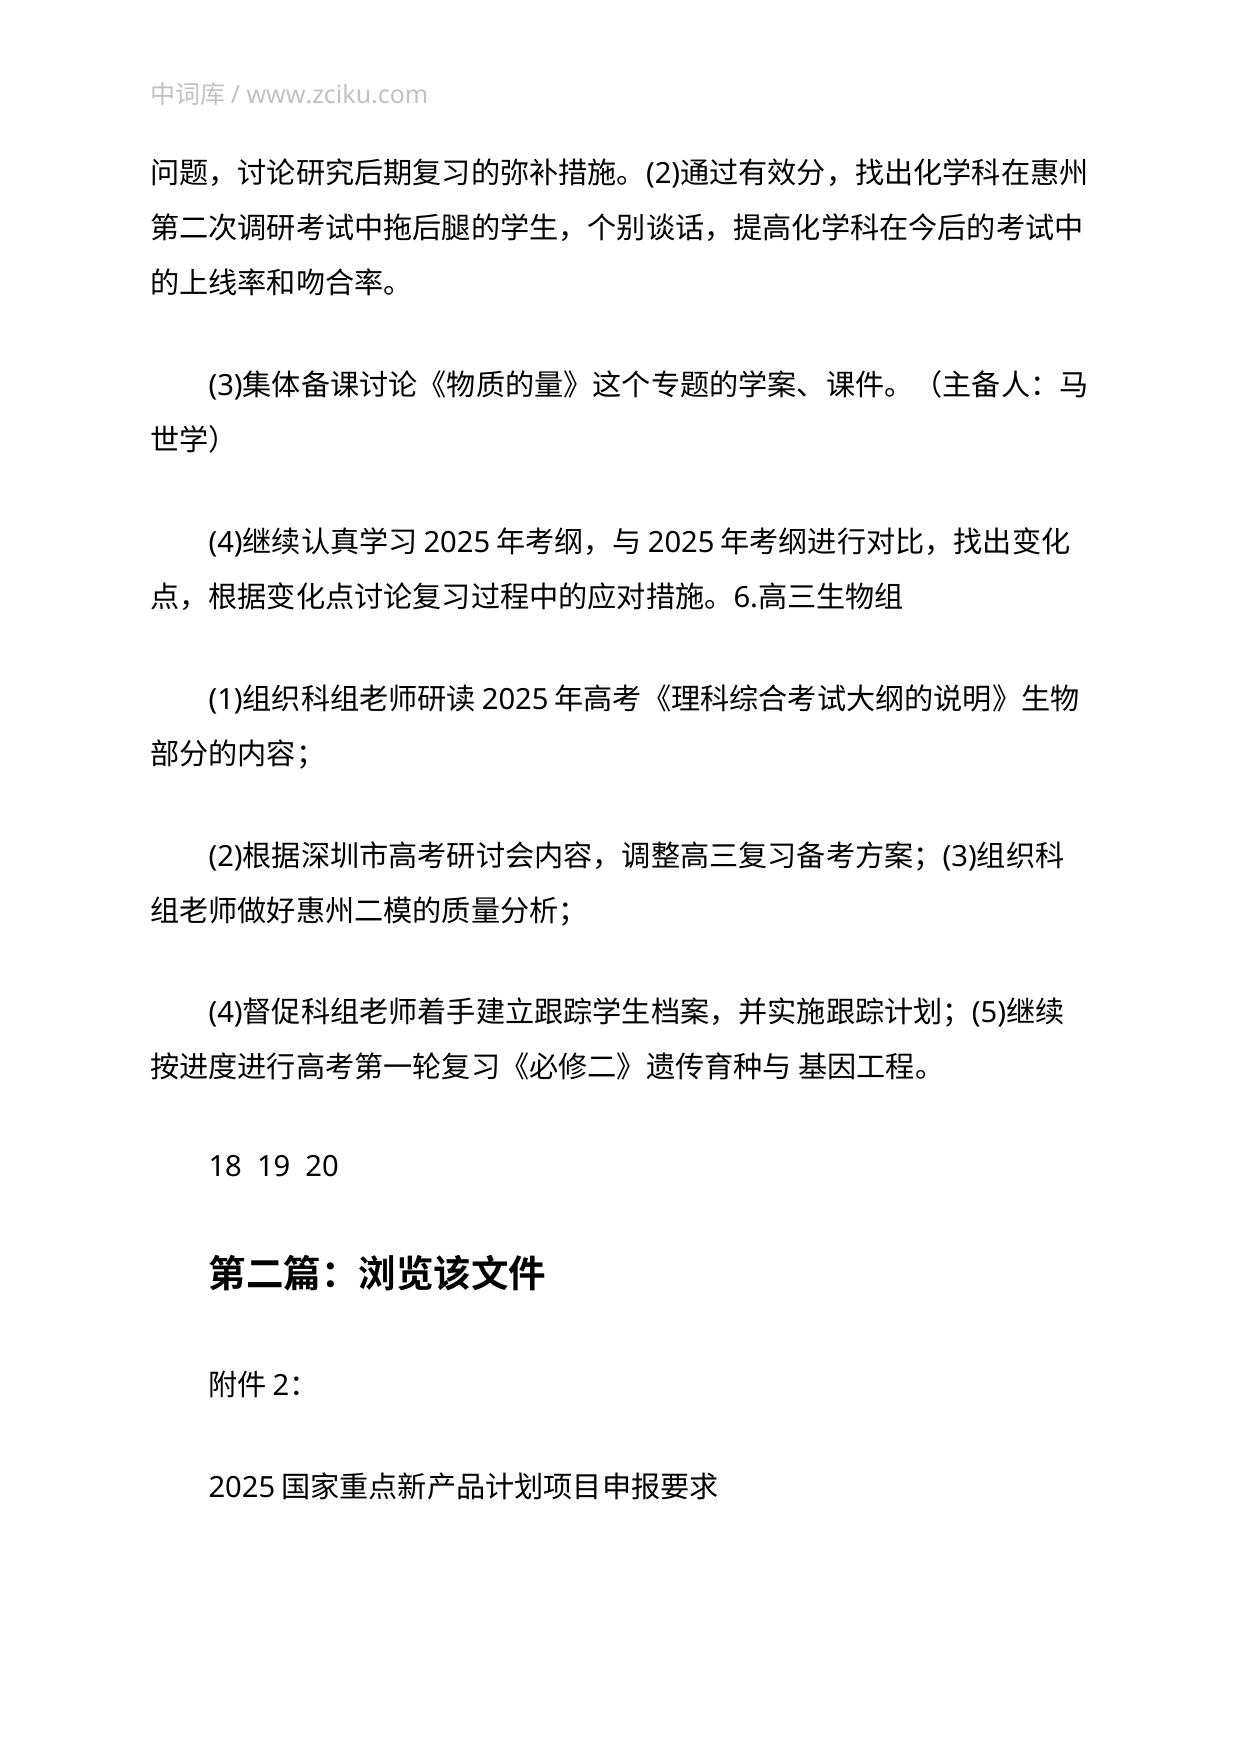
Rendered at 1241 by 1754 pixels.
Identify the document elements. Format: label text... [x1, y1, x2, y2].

text 2025国家重点新产品计划项目申报要求 [150, 1463, 1090, 1506]
text (2)根据深圳市高考研讨会内容，调整高三复习备考方案；(3)组织科组老师做好惠州二模的质量分析； [150, 832, 1090, 929]
text (3)集体备课讨论《物质的量》这个专题的学案、课件。（主备人：马世学） [150, 362, 1090, 459]
text 18 19 20 [150, 1146, 1090, 1185]
text (4)督促科组老师着手建立跟踪学生档案，并实施跟踪计划；(5)继续按进度进行高考第一轮复习《必修二》遗传育种与 基因工程。 [150, 989, 1090, 1086]
text (1)组织科组老师研读2025年高考《理科综合考试大纲的说明》生物部分的内容； [150, 675, 1090, 773]
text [150, 150, 1090, 302]
text 第二篇：浏览该文件 [150, 1244, 1090, 1298]
text (4)继续认真学习2025年考纲，与2025年考纲进行对比，找出变化点，根据变化点讨论复习过程中的应对措施。6.高三生物组 [150, 518, 1090, 616]
text 附件2： [150, 1362, 1090, 1404]
